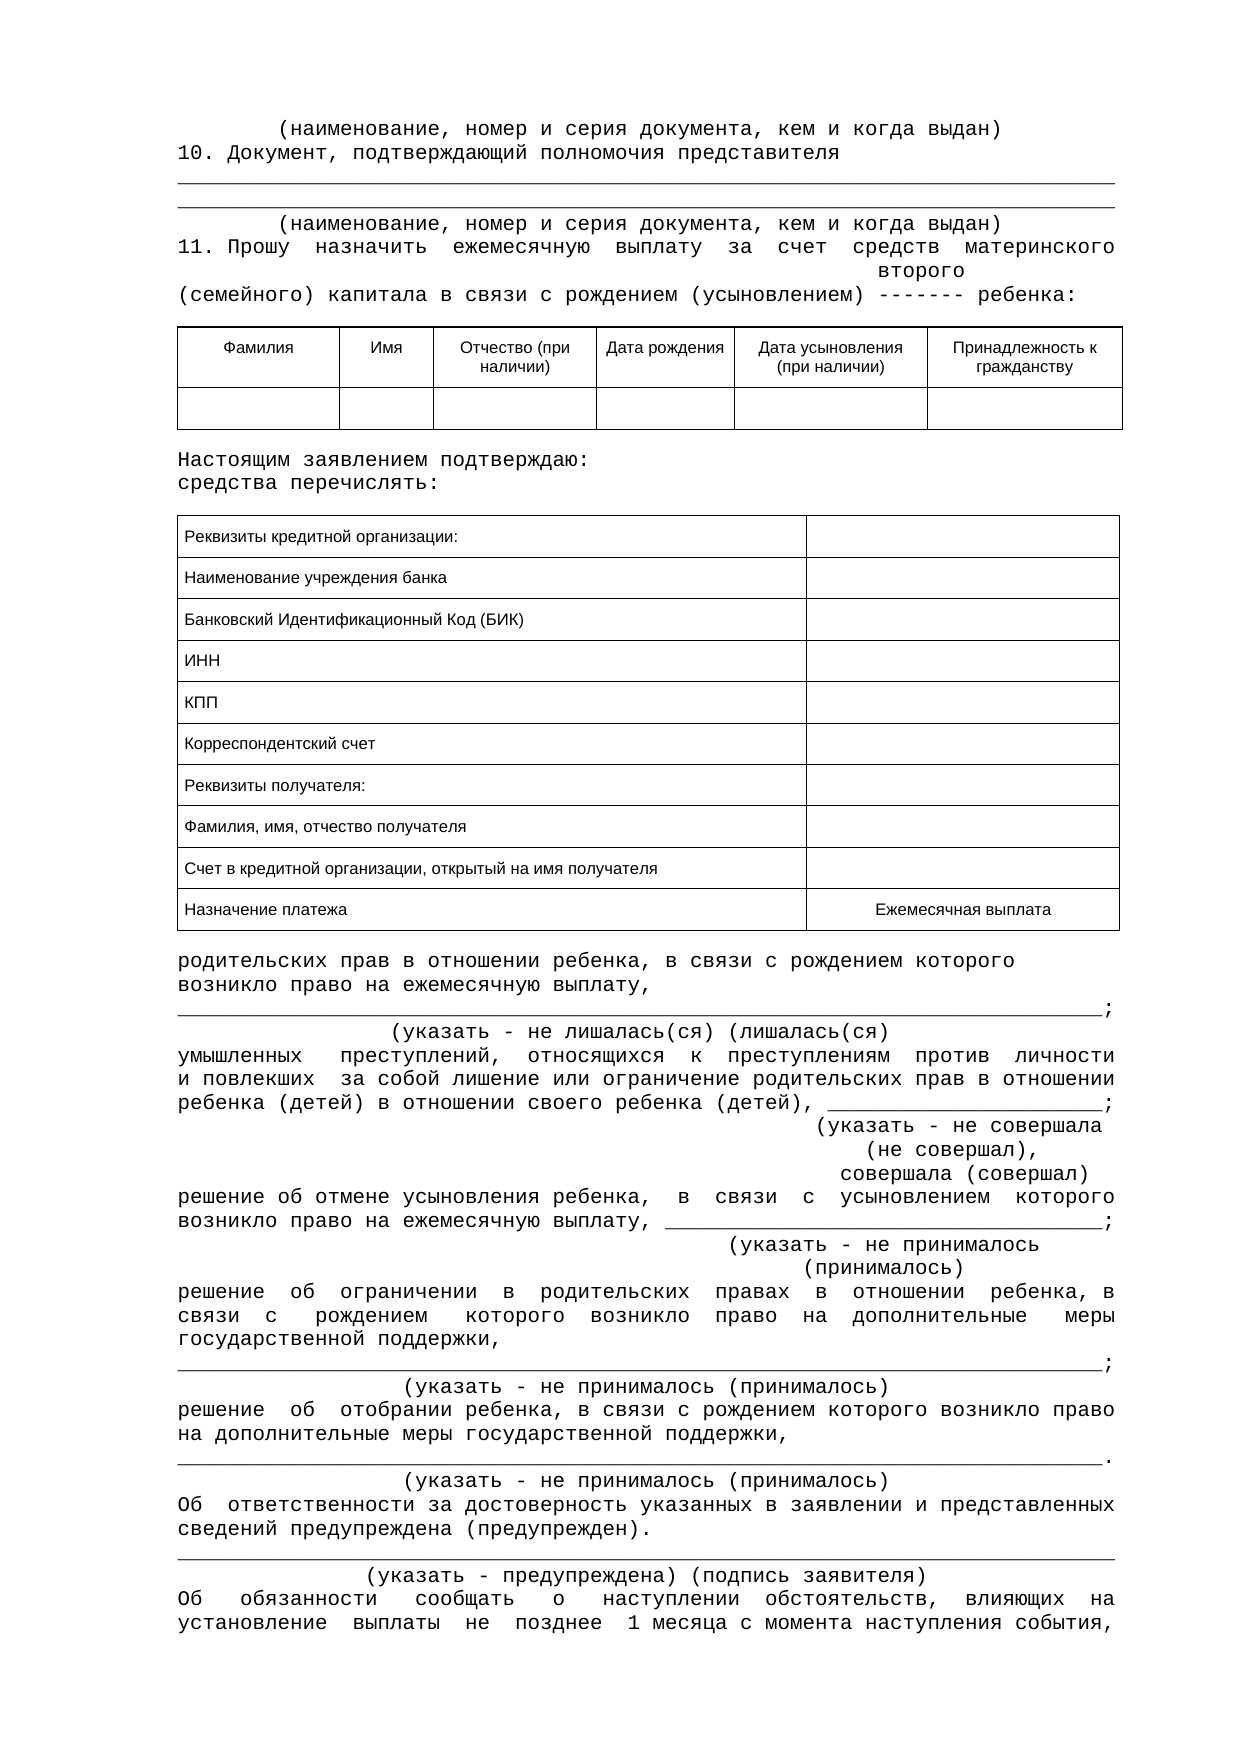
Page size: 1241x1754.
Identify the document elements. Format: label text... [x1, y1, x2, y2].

text Об ответственности за достоверность указанных в заявлении и представленных [177, 1494, 1152, 1517]
table_header Отчество (при наличии) [434, 328, 596, 387]
text __________________________________________________________________________. [177, 1447, 1152, 1470]
table_cell Фамилия, имя, отчество получателя [178, 806, 806, 847]
text (указать - не принималось (принималось) [177, 1376, 1152, 1399]
text установление выплаты не позднее 1 месяца с момента наступления события, [177, 1612, 1152, 1636]
text совершала (совершал) [177, 1163, 1152, 1186]
text ребенка (детей) в отношении своего ребенка (детей), ______________________; [177, 1092, 1152, 1116]
table_cell [807, 806, 1119, 847]
text 10. Документ, подтверждающий полномочия представителя [177, 142, 1152, 165]
table_cell Банковский Идентификационный Код (БИК) [178, 599, 806, 639]
text на дополнительные меры государственной поддержки, [177, 1423, 1152, 1447]
text __________________________________________________________________________; [177, 1352, 1152, 1376]
text сведений предупреждена (предупрежден). [177, 1517, 1152, 1541]
table_cell [807, 641, 1119, 681]
text средства перечислять: [177, 472, 1152, 496]
text __________________________________________________________________________; [177, 997, 1152, 1021]
table_cell [340, 388, 433, 428]
table_cell Назначение платежа [178, 889, 806, 930]
text (указать - не лишалась(ся) (лишалась(ся) [177, 1021, 1152, 1044]
table_cell ИНН [178, 641, 806, 681]
table_cell [807, 848, 1119, 888]
table_header Дата рождения [597, 328, 734, 387]
text возникло право на ежемесячную выплату, ___________________________________; [177, 1210, 1152, 1234]
text ___________________________________________________________________________ [177, 189, 1152, 213]
text решение об отобрании ребенка, в связи с рождением которого возникло право [177, 1399, 1152, 1423]
table_cell Корреспондентский счет [178, 724, 806, 764]
table_header [807, 516, 1119, 557]
text решение об ограничении в родительских правах в отношении ребенка, в [177, 1281, 1152, 1305]
text 11. Прошу назначить ежемесячную выплату за счет средств материнского [177, 236, 1152, 260]
table_cell [735, 388, 927, 428]
table_cell [807, 558, 1119, 598]
text (наименование, номер и серия документа, кем и когда выдан) [177, 213, 1152, 236]
text умышленных преступлений, относящихся к преступлениям против личности [177, 1044, 1152, 1068]
text (наименование, номер и серия документа, кем и когда выдан) [177, 118, 1152, 142]
table_cell Реквизиты получателя: [178, 765, 806, 805]
table_cell [807, 724, 1119, 764]
table_cell [434, 388, 596, 428]
text (принималось) [177, 1257, 1152, 1281]
table_cell [928, 388, 1122, 428]
text второго [177, 260, 1152, 284]
text возникло право на ежемесячную выплату, [177, 974, 1152, 997]
table_header Принадлежность к гражданству [928, 328, 1122, 387]
text (не совершал), [177, 1139, 1152, 1163]
table_cell [807, 765, 1119, 805]
text связи с рождением которого возникло право на дополнительные меры [177, 1305, 1152, 1328]
text (указать - не принималось (принималось) [177, 1470, 1152, 1494]
text (указать - не принималось [177, 1234, 1152, 1257]
table_cell [807, 682, 1119, 722]
text и повлекших за собой лишение или ограничение родительских прав в отношении [177, 1068, 1152, 1092]
text решение об отмене усыновления ребенка, в связи с усыновлением которого [177, 1186, 1152, 1210]
table_header Имя [340, 328, 433, 387]
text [177, 1565, 1152, 1588]
text Настоящим заявлением подтверждаю: [177, 449, 1152, 472]
table_cell КПП [178, 682, 806, 722]
table_cell [807, 599, 1119, 639]
table_header Фамилия [178, 328, 339, 387]
text родительских прав в отношении ребенка, в связи с рождением которого [177, 950, 1152, 974]
table_cell Ежемесячная выплата [807, 889, 1119, 930]
table_cell Счет в кредитной организации, открытый на имя получателя [178, 848, 806, 888]
table_header Дата усыновления (при наличии) [735, 328, 927, 387]
text (указать - не совершала [177, 1116, 1152, 1139]
table_cell [178, 388, 339, 428]
text ___________________________________________________________________________ [177, 1541, 1152, 1565]
table_cell Наименование учреждения банка [178, 558, 806, 598]
table_header Реквизиты кредитной организации: [178, 516, 806, 557]
table_cell [597, 388, 734, 428]
text государственной поддержки, [177, 1328, 1152, 1352]
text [177, 165, 1152, 189]
text Об обязанности сообщать о наступлении обстоятельств, влияющих на [177, 1588, 1152, 1612]
text (семейного) капитала в связи с рождением (усыновлением) ------- ребенка: [177, 284, 1152, 307]
